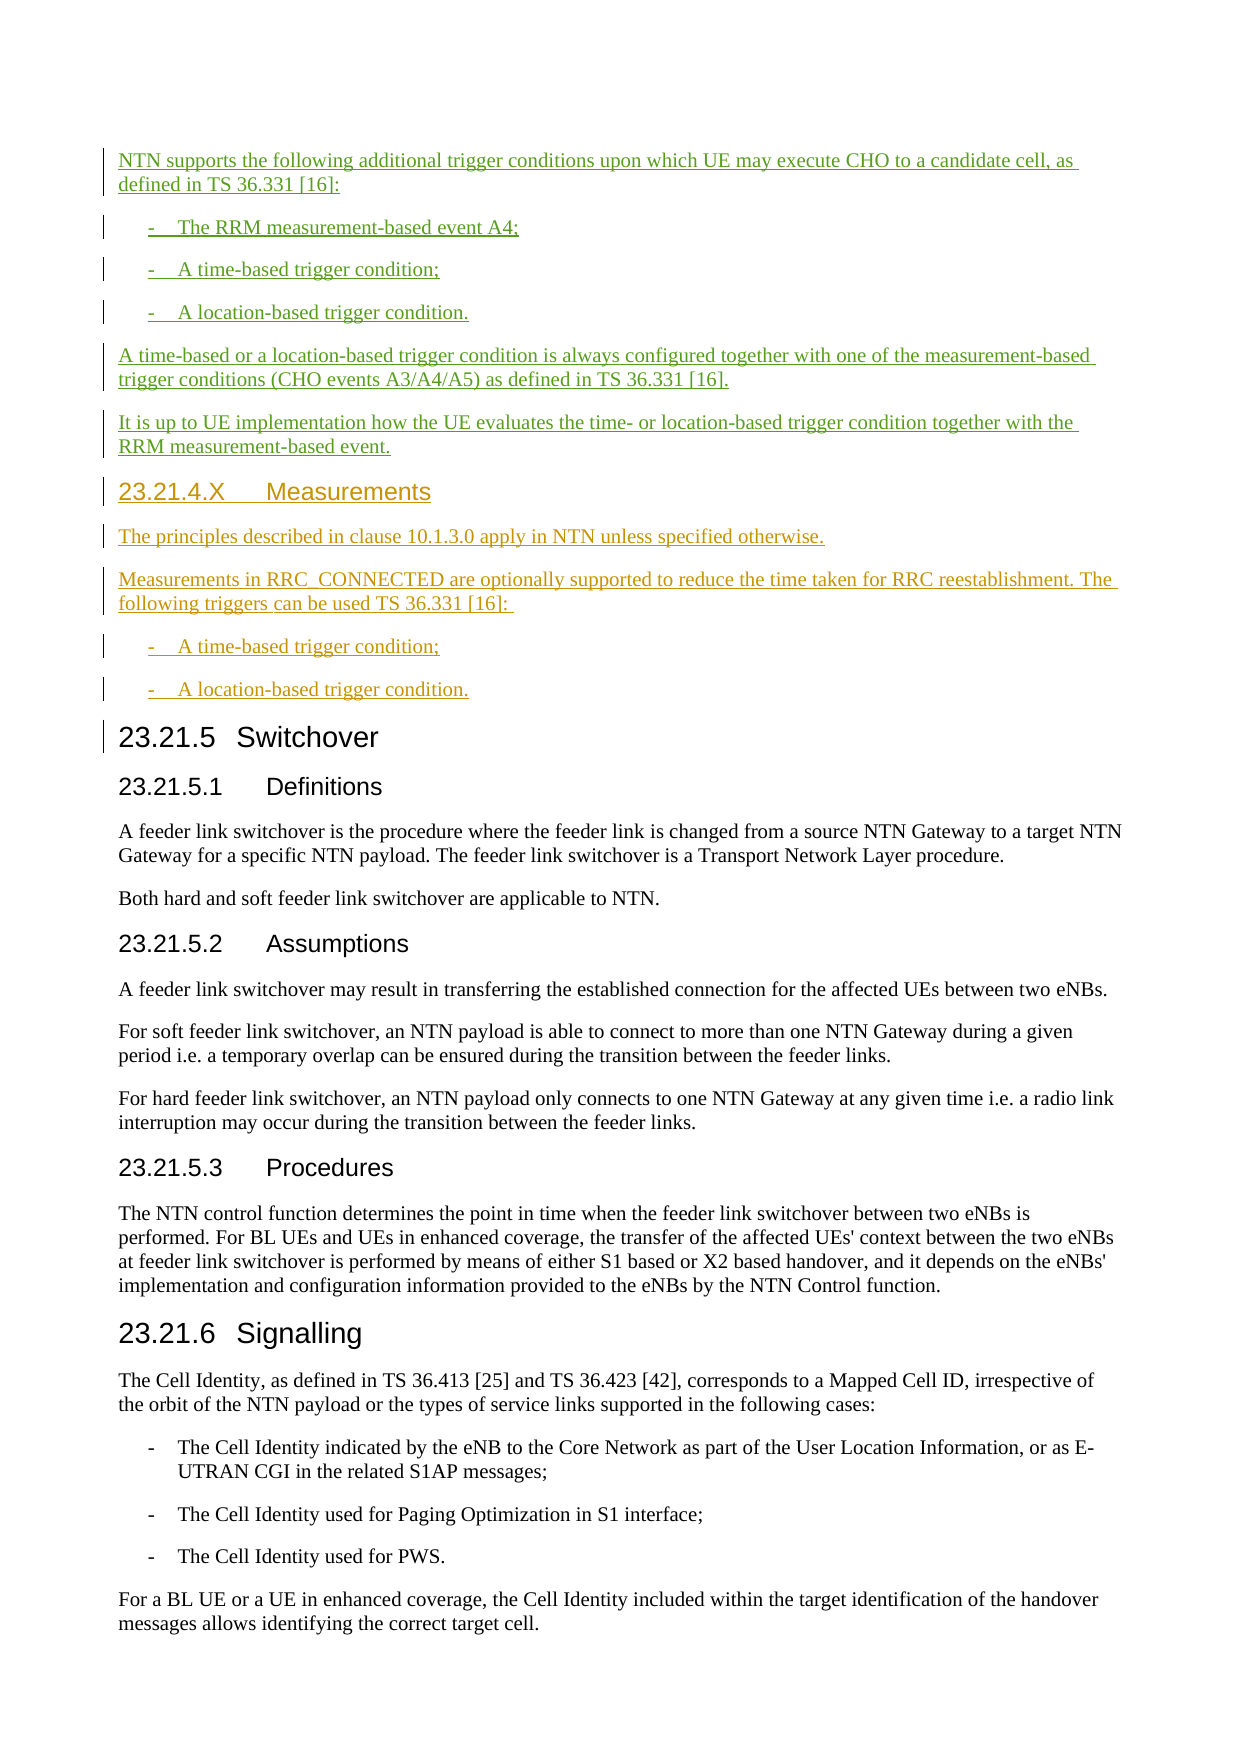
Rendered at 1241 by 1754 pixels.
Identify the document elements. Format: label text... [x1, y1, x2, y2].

subtitle 23.21.5.1 Definitions [118, 772, 1122, 801]
text Both hard and soft feeder link switchover are applicable to NTN. [118, 886, 1122, 910]
subtitle 23.21.6 Signalling [118, 1316, 1122, 1349]
subtitle 23.21.5 Switchover [118, 719, 1122, 753]
text The Cell Identity, as defined in TS 36.413 [25] and TS 36.423 [42], corresponds to a Mapped Cell ID, irrespective of the orbit of the NTN payload or the types of service links supported in the following cases: [118, 1368, 1122, 1416]
text The NTN control function determines the point in time when the feeder link switchover between two eNBs is performed. For BL UEs and UEs in enhanced coverage, the transfer of the affected UEs' context between the two eNBs at feeder link switchover is performed by means of either S1 based or X2 based handover, and it depends on the eNBs' implementation and configuration information provided to the eNBs by the NTN Control function. [118, 1201, 1122, 1297]
text For soft feeder link switchover, an NTN payload is able to connect to more than one NTN Gateway during a given period i.e. a temporary overlap can be ensured during the transition between the feeder links. [118, 1019, 1122, 1067]
text A feeder link switchover is the procedure where the feeder link is changed from a source NTN Gateway to a target NTN Gateway for a specific NTN payload. The feeder link switchover is a Transport Network Layer procedure. [118, 819, 1122, 867]
text A feeder link switchover may result in transferring the established connection for the affected UEs between two eNBs. [118, 977, 1122, 1001]
subtitle 23.21.5.2 Assumptions [118, 929, 1122, 958]
text - The Cell Identity indicated by the eNB to the Core Network as part of the User Location Information, or as E-UTRAN CGI in the related S1AP messages; [148, 1435, 1122, 1483]
text For hard feeder link switchover, an NTN payload only connects to one NTN Gateway at any given time i.e. a radio link interruption may occur during the transition between the feeder links. [118, 1086, 1122, 1134]
text For a BL UE or a UE in enhanced coverage, the Cell Identity included within the target identification of the handover messages allows identifying the correct target cell. [118, 1587, 1122, 1635]
text - The Cell Identity used for Paging Optimization in S1 interface; [148, 1502, 1122, 1526]
text - The Cell Identity used for PWS. [148, 1544, 1122, 1568]
subtitle 23.21.5.3 Procedures [118, 1153, 1122, 1182]
